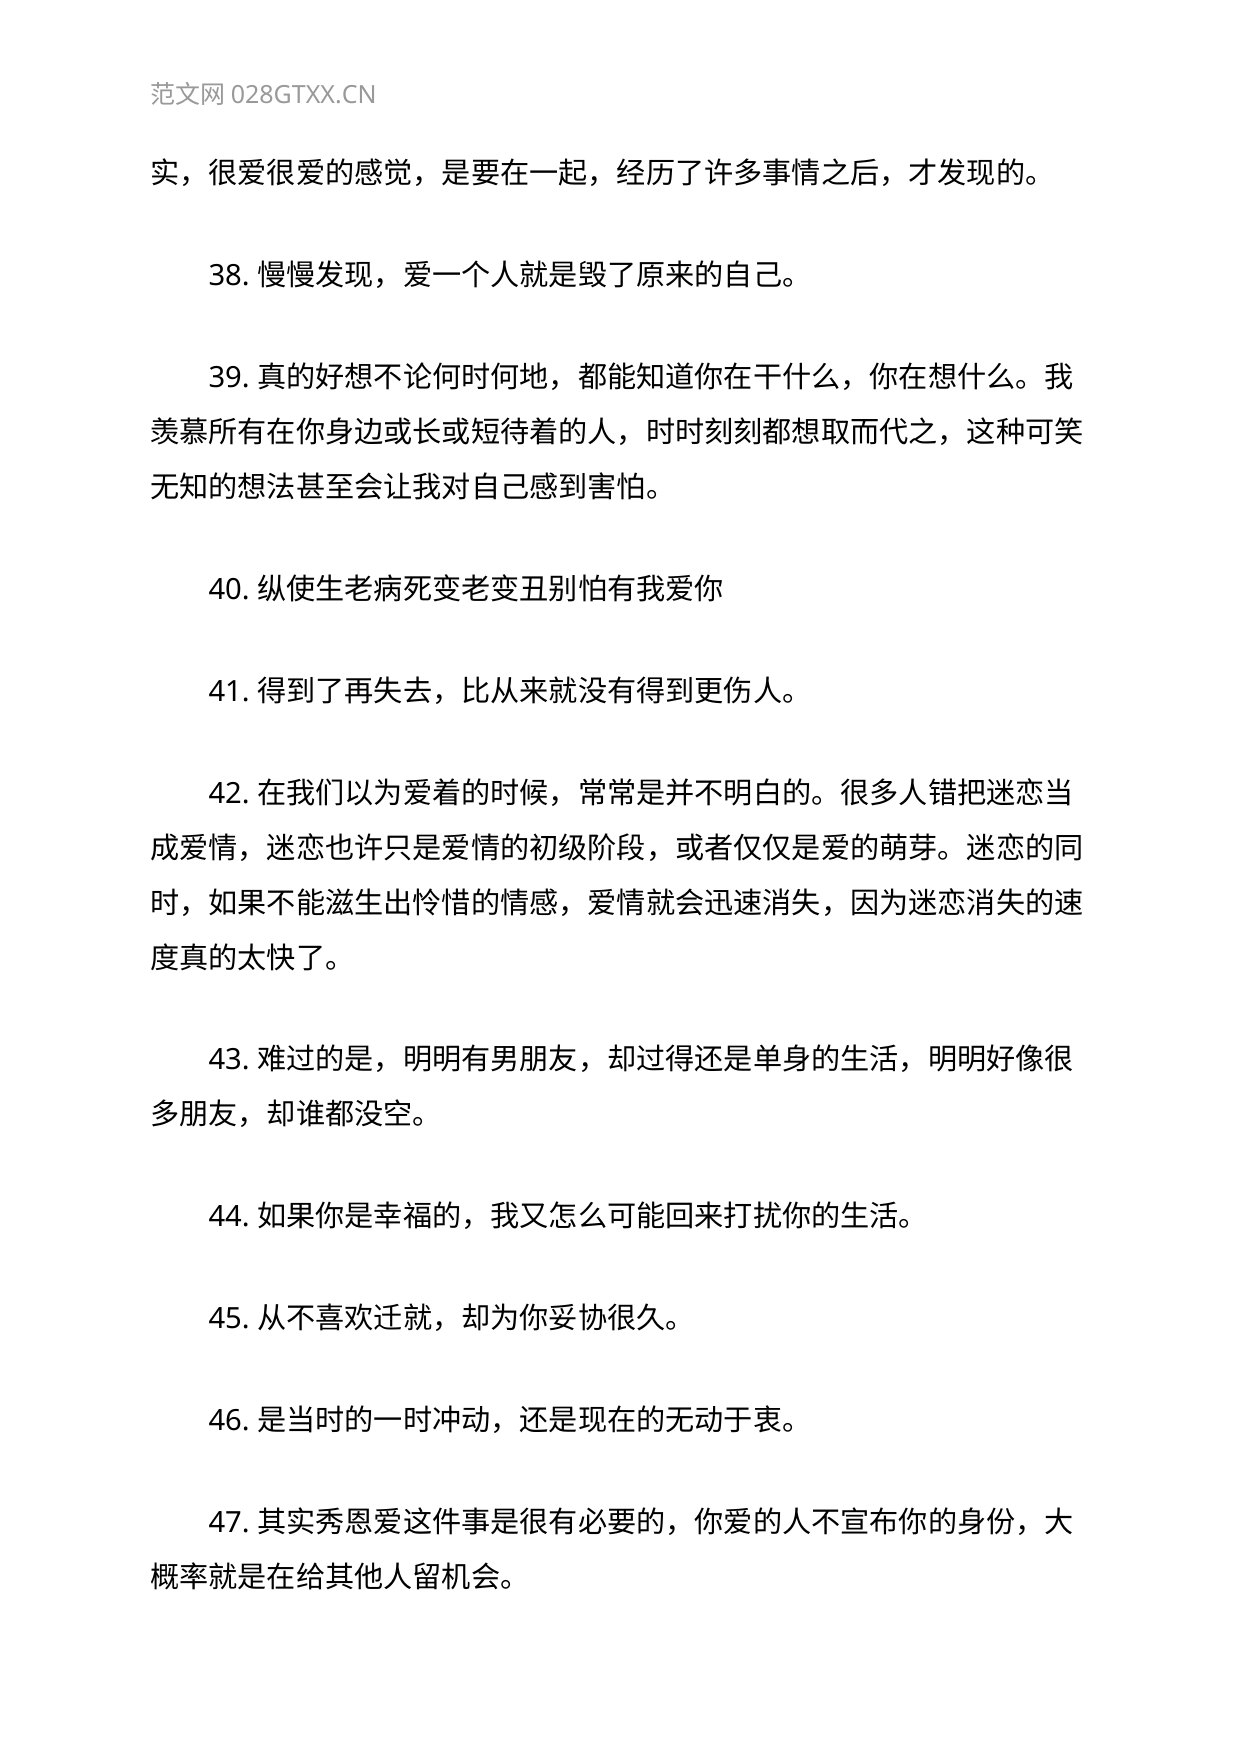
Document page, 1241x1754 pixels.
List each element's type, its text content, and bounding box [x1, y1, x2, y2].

text 39. 真的好想不论何时何地，都能知道你在干什么，你在想什么。我羡慕所有在你身边或长或短待着的人，时时刻刻都想取而代之，这种可笑无知的想法甚至会让我对自己感到害怕。 [150, 354, 1090, 506]
text 40. 纵使生老病死变老变丑别怕有我爱你 [150, 565, 1090, 608]
text 38. 慢慢发现，爱一个人就是毁了原来的自己。 [150, 252, 1090, 294]
text 43. 难过的是，明明有男朋友，却过得还是单身的生活，明明好像很多朋友，却谁都没空。 [150, 1036, 1090, 1133]
text 41. 得到了再失去，比从来就没有得到更伤人。 [150, 667, 1090, 710]
text 42. 在我们以为爱着的时候，常常是并不明白的。很多人错把迷恋当成爱情，迷恋也许只是爱情的初级阶段，或者仅仅是爱的萌芽。迷恋的同时，如果不能滋生出怜惜的情感，爱情就会迅速消失，因为迷恋消失的速度真的太快了。 [150, 769, 1090, 976]
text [150, 150, 1090, 192]
text 47. 其实秀恩爱这件事是很有必要的，你爱的人不宣布你的身份，大概率就是在给其他人留机会。 [150, 1499, 1090, 1596]
text 46. 是当时的一时冲动，还是现在的无动于衷。 [150, 1397, 1090, 1439]
text 44. 如果你是幸福的，我又怎么可能回来打扰你的生活。 [150, 1193, 1090, 1235]
text 45. 从不喜欢迁就，却为你妥协很久。 [150, 1295, 1090, 1337]
